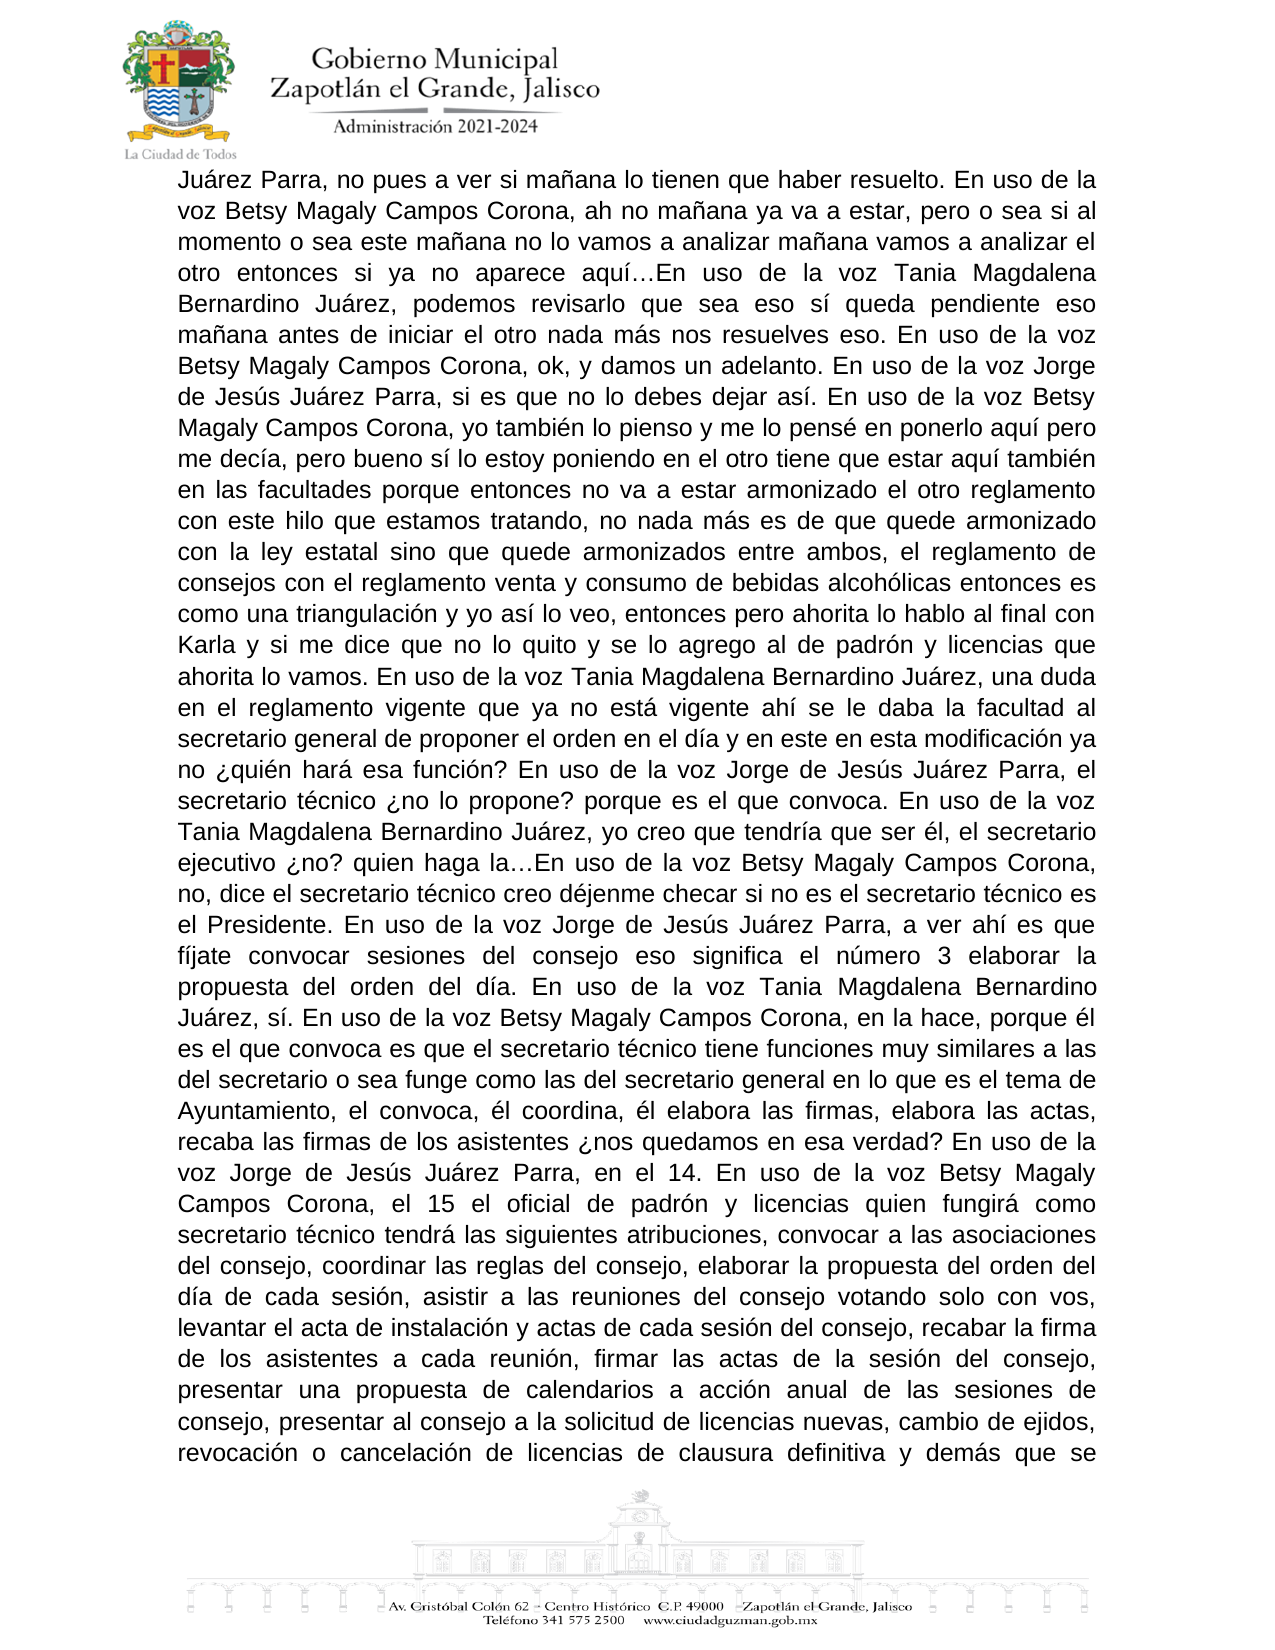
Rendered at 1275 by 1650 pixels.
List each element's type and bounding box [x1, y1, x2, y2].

picture [48, 15, 1254, 163]
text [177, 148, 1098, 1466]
picture [177, 1479, 1098, 1637]
